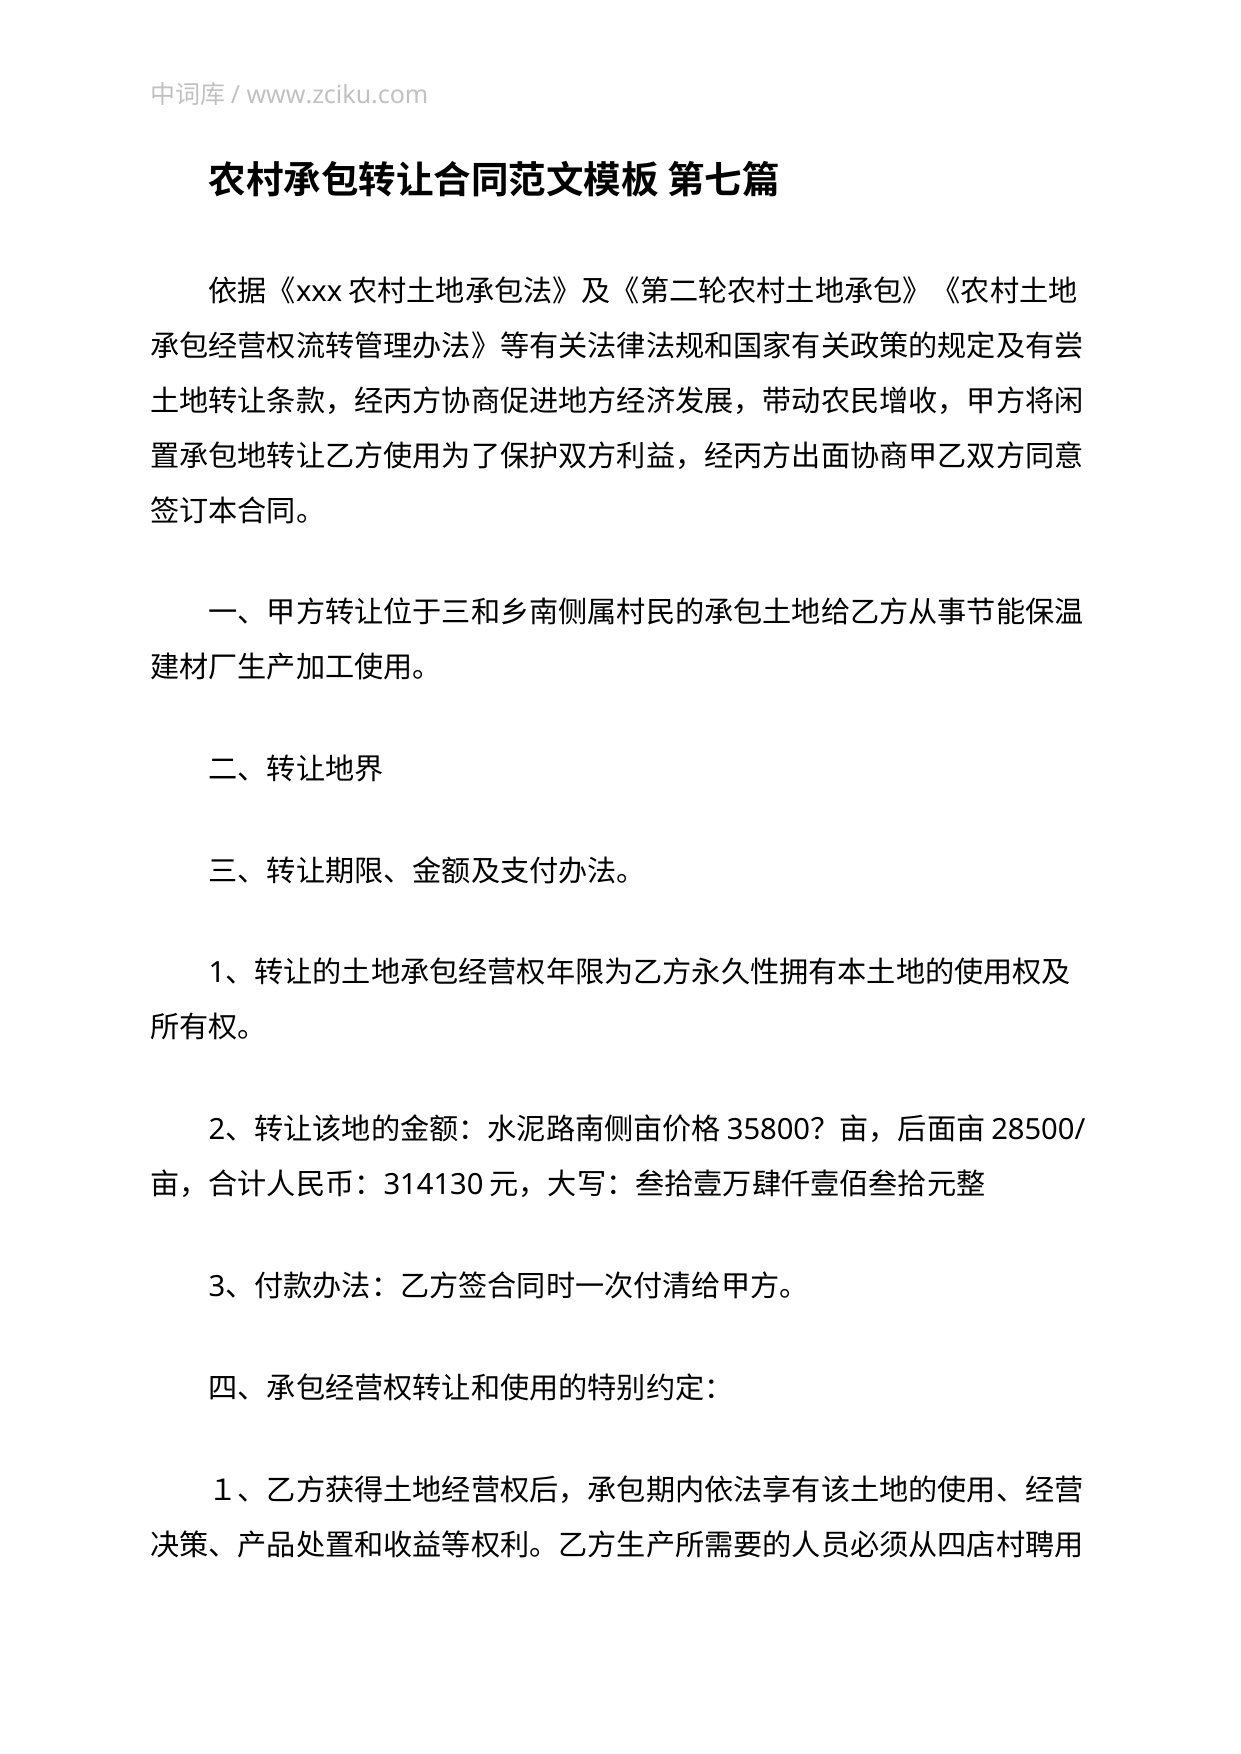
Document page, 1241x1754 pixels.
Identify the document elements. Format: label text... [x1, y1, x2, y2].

text 四、承包经营权转让和使用的特别约定： [150, 1365, 1090, 1407]
text 3、付款办法：乙方签合同时一次付清给甲方。 [150, 1263, 1090, 1305]
text 2、转让该地的金额：水泥路南侧亩价格35800？亩，后面亩28500/亩，合计人民币：314130元，大写：叁拾壹万肆仟壹佰叁拾元整 [150, 1106, 1090, 1203]
text 1、转让的土地承包经营权年限为乙方永久性拥有本土地的使用权及所有权。 [150, 949, 1090, 1046]
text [150, 1467, 1090, 1564]
text 二、转让地界 [150, 746, 1090, 788]
text 农村承包转让合同范文模板 第七篇 [150, 150, 1090, 204]
text 依据《xxx农村土地承包法》及《第二轮农村土地承包》《农村土地承包经营权流转管理办法》等有关法律法规和国家有关政策的规定及有尝土地转让条款，经丙方协商促进地方经济发展，带动农民增收，甲方将闲置承包地转让乙方使用为了保护双方利益，经丙方出面协商甲乙双方同意签订本合同。 [150, 267, 1090, 529]
text 一、甲方转让位于三和乡南侧属村民的承包土地给乙方从事节能保温建材厂生产加工使用。 [150, 589, 1090, 686]
text 三、转让期限、金额及支付办法。 [150, 847, 1090, 889]
